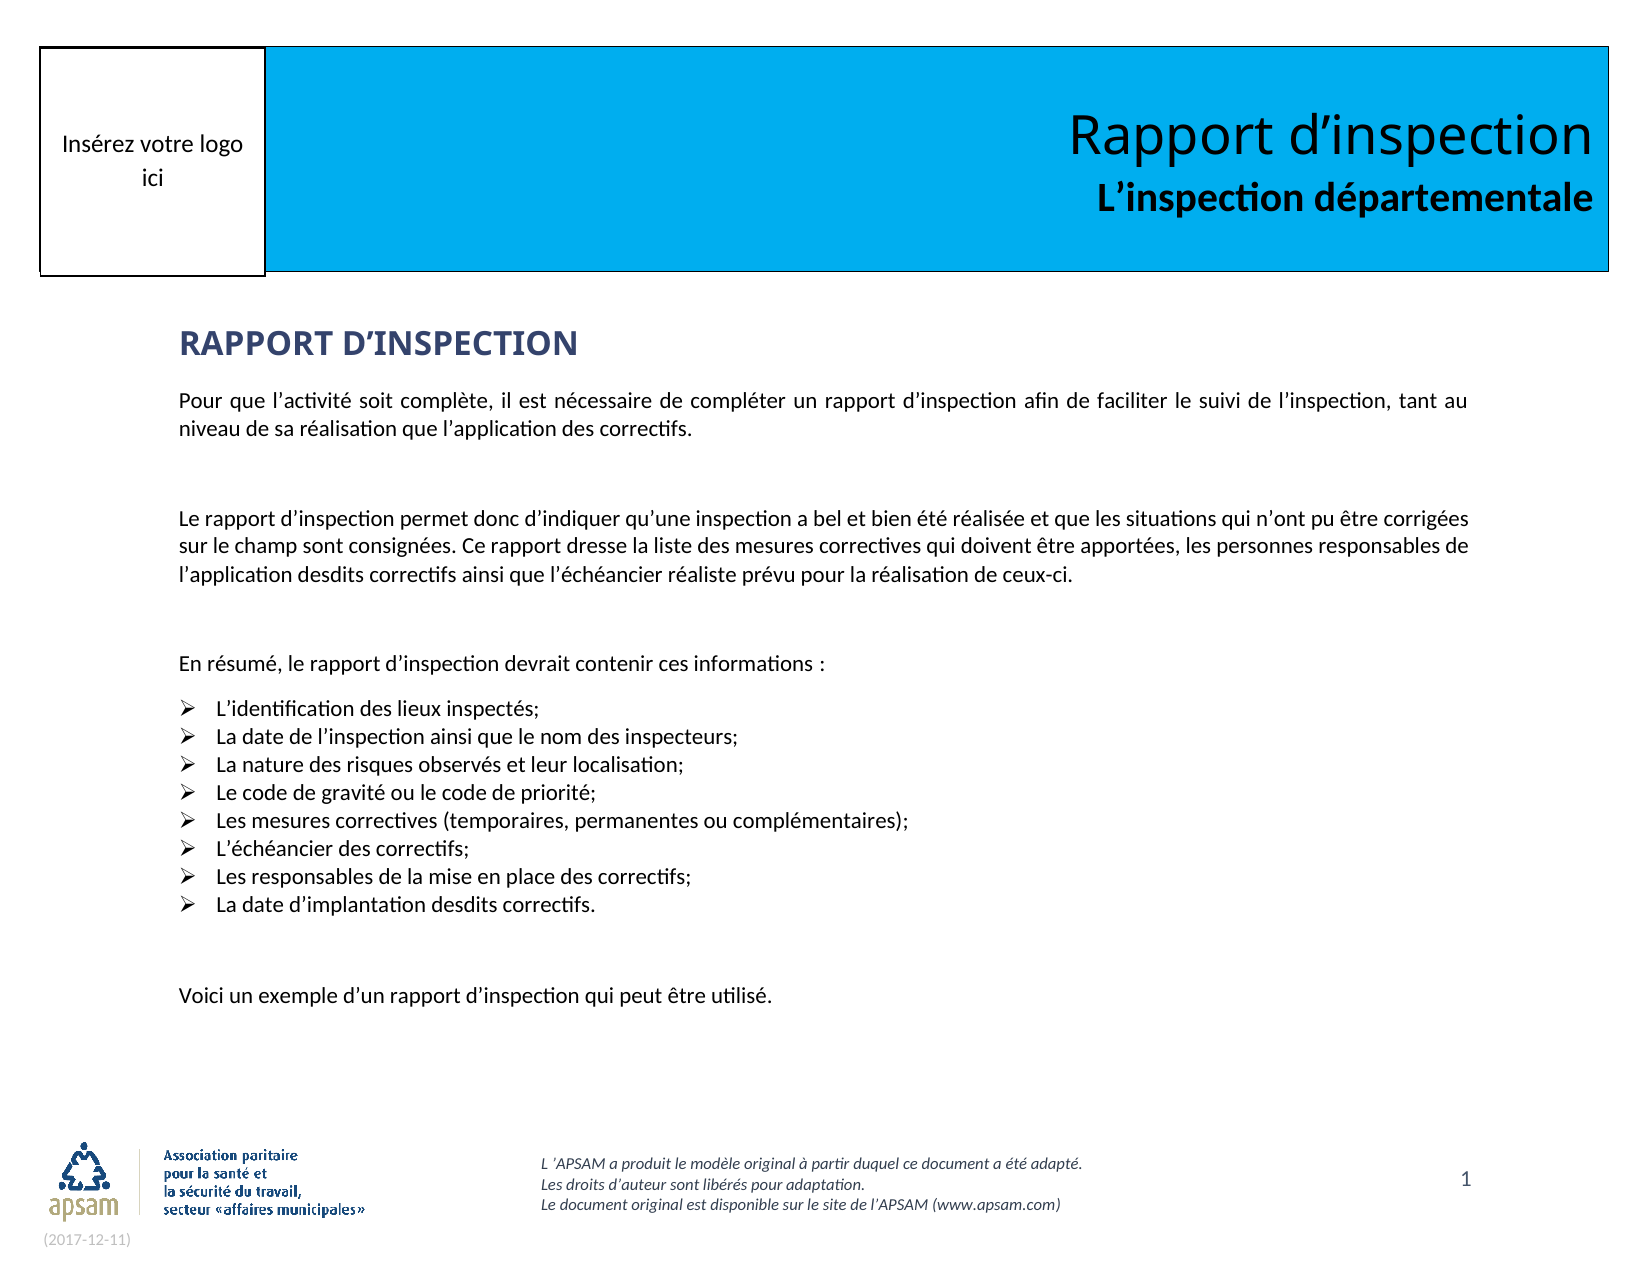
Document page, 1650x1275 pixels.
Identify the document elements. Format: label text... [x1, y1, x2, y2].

list Les mesures correctives (temporaires, permanentes ou complémentaires); [178, 806, 1471, 834]
text En résumé, le rapport d’inspection devrait contenir ces informations : [178, 649, 1471, 677]
text Pour que l’activité soit complète, il est nécessaire de compléter un rapport d’inspection afin de faciliter le suivi de l’inspection, tant au niveau de sa réalisation que l’application des correctifs. [178, 386, 1471, 442]
list La date d’implantation desdits correctifs. [178, 890, 1471, 918]
list La date de l’inspection ainsi que le nom des inspecteurs; [178, 722, 1471, 750]
text Voici un exemple d’un rapport d’inspection qui peut être utilisé. [178, 981, 1471, 1009]
list La nature des risques observés et leur localisation; [178, 750, 1471, 778]
list L’échéancier des correctifs; [178, 834, 1471, 862]
subtitle rapport d’inspection [178, 320, 1471, 365]
text Le rapport d’inspection permet donc d’indiquer qu’une inspection a bel et bien été réalisée et que les situations qui n’ont pu être corrigées sur le champ sont consignées. Ce rapport dresse la liste des mesures correctives qui doivent être apportées, les personnes responsables de l’application desdits correctifs ainsi que l’échéancier réaliste prévu pour la réalisation de ceux-ci. [178, 504, 1471, 588]
picture [46, 1138, 367, 1225]
list Les responsables de la mise en place des correctifs; [178, 862, 1471, 890]
list L’identification des lieux inspectés; [178, 694, 1471, 722]
list Le code de gravité ou le code de priorité; [178, 778, 1471, 806]
